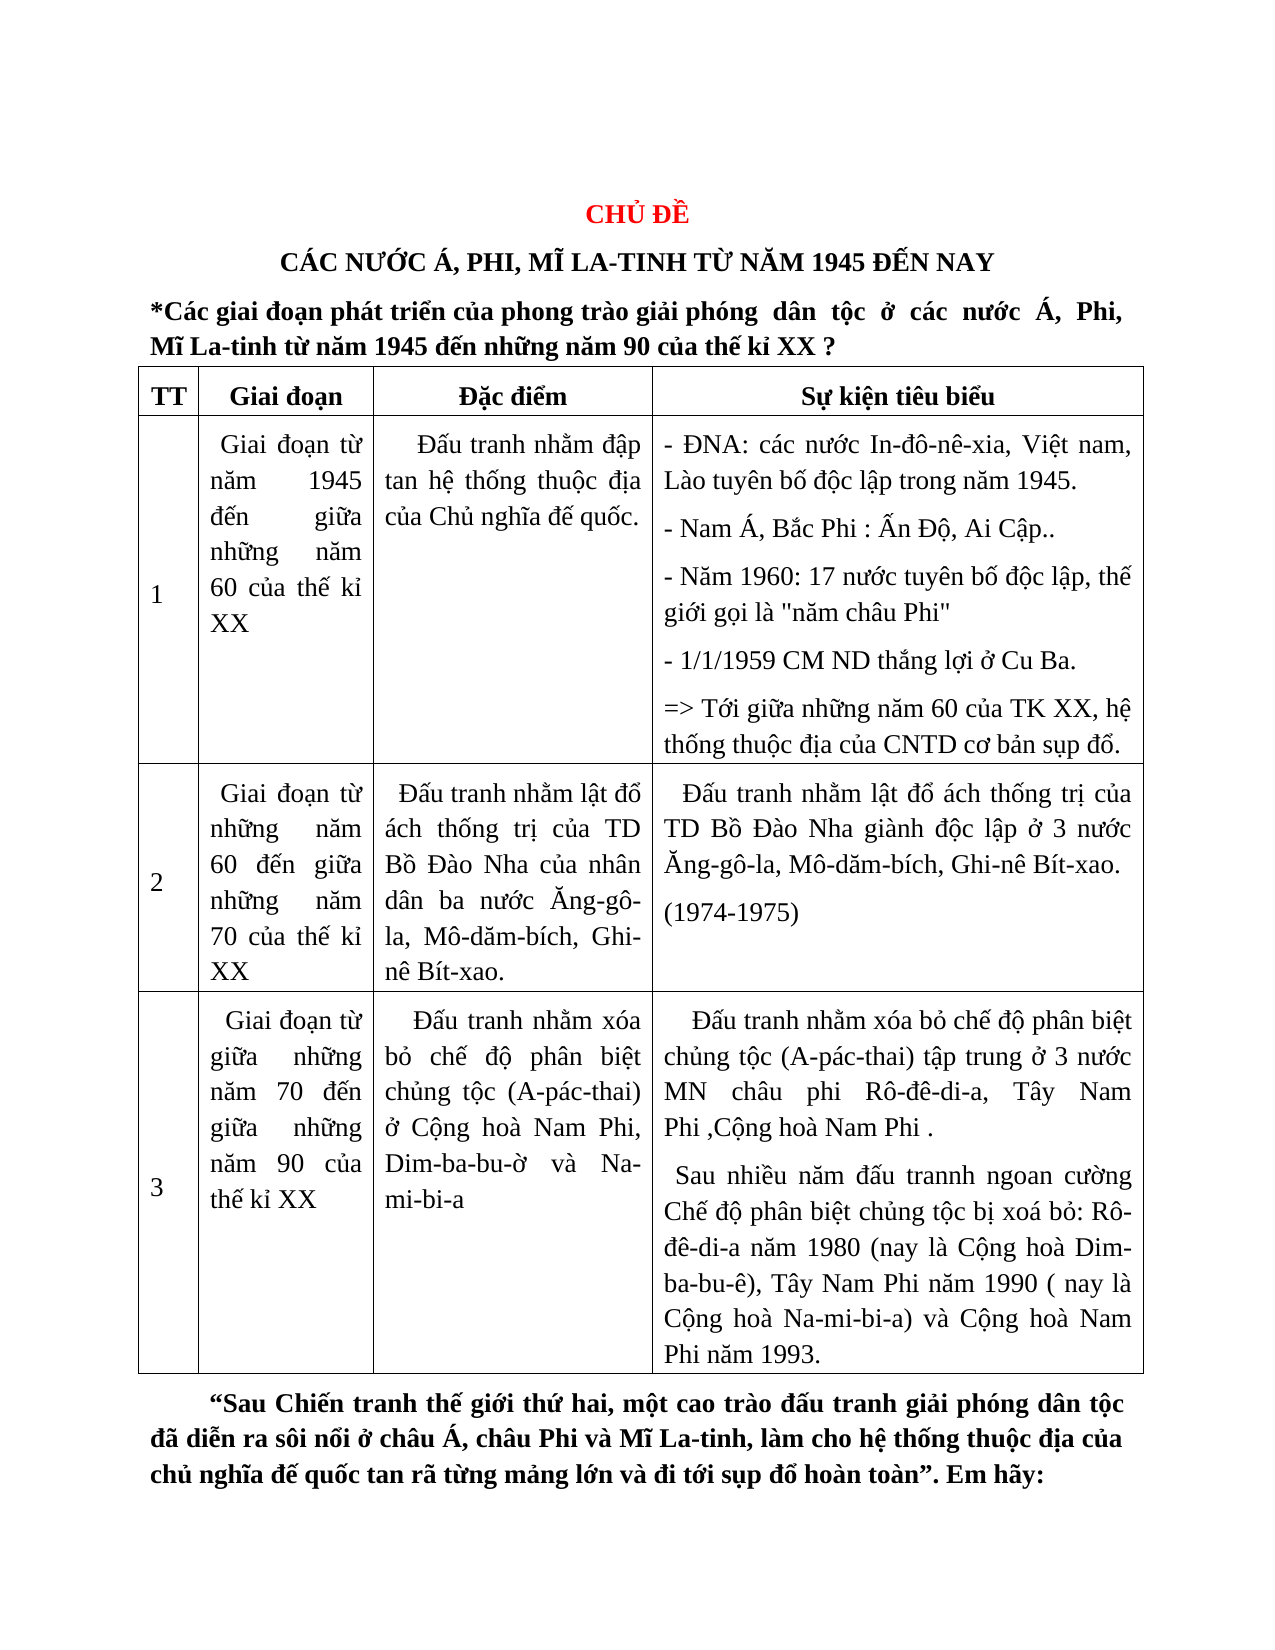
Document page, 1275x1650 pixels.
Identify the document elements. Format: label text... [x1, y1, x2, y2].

text CÁC NƯỚC Á, PHI, MĨ LA-TINH TỪ NĂM 1945 ĐẾN NAY [150, 246, 1125, 278]
table_cell 1 [139, 416, 198, 763]
table_cell Đấu tranh nhằm lật đổ ách thống trị của TD Bồ Đào Nha của nhân dân ba nước Ăng-gô-la, Mô-dăm-bích, Ghi-nê Bít-xao. [374, 764, 652, 991]
text *Các giai đoạn phát triển của phong trào giải phóng dân tộc ở các nước Á, Phi, Mĩ La-tinh từ năm 1945 đến những năm 90 của thế kỉ XX ? [150, 295, 1125, 362]
table_cell Đấu tranh nhằm xóa bỏ chế độ phân biệt chủng tộc (A-pác-thai) ở Cộng hoà Nam Phi, Dim-ba-bu-ờ và Na-mi-bi-a [374, 992, 652, 1373]
table_cell 3 [139, 992, 198, 1373]
text CHỦ ĐỀ [150, 198, 1125, 229]
table_cell Đấu tranh nhằm xóa bỏ chế độ phân biệt chủng tộc (A-pác-thai) tập trung ở 3 nước MN châu phi Rô-đê-di-a, Tây Nam Phi ,Cộng hoà Nam Phi . Sau nhiều năm đấu trannh ngoan cường Chế độ phân biệt chủng tộc bị xoá bỏ: Rô-đê-di-a năm 1980 (nay là Cộng hoà Dim-ba-bu-ê), Tây Nam Phi năm 1990 ( nay là Cộng hoà Na-mi-bi-a) và Cộng hoà Nam Phi năm 1993. [653, 992, 1143, 1373]
table_cell Đấu tranh nhằm lật đổ ách thống trị của TD Bồ Đào Nha giành độc lập ở 3 nước Ăng-gô-la, Mô-dăm-bích, Ghi-nê Bít-xao. (1974-1975) [653, 764, 1143, 991]
table_cell Giai đoạn từ năm 1945 đến giữa những năm 60 của thế kỉ XX [199, 416, 373, 763]
text “Sau Chiến tranh thế giới thứ hai, một cao trào đấu tranh giải phóng dân tộc đã diễn ra sôi nổi ở châu Á, châu Phi và Mĩ La-tinh, làm cho hệ thống thuộc địa của chủ nghĩa đế quốc tan rã từng mảng lớn và đi tới sụp đổ hoàn toàn”. Em hãy: [150, 1387, 1125, 1489]
table_header Đặc điểm [374, 367, 652, 415]
table_header TT [139, 367, 198, 415]
table_cell - ĐNA: các nước In-đô-nê-xia, Việt nam, Lào tuyên bố độc lập trong năm 1945. - Nam Á, Bắc Phi : Ấn Độ, Ai Cập.. - Năm 1960: 17 nước tuyên bố độc lập, thế giới gọi là "năm châu Phi" - 1/1/1959 CM ND thắng lợi ở Cu Ba. => Tới giữa những năm 60 của TK XX, hệ thống thuộc địa của CNTD cơ bản sụp đổ. [653, 416, 1143, 763]
table_cell Giai đoạn từ giữa những năm 70 đến giữa những năm 90 của thế kỉ XX [199, 992, 373, 1373]
table_header Sự kiện tiêu biểu [653, 367, 1143, 415]
table_header Giai đoạn [199, 367, 373, 415]
table_cell Đấu tranh nhằm đập tan hệ thống thuộc địa của Chủ nghĩa đế quốc. [374, 416, 652, 763]
table_cell 2 [139, 764, 198, 991]
table_cell Giai đoạn từ những năm 60 đến giữa những năm 70 của thế kỉ XX [199, 764, 373, 991]
